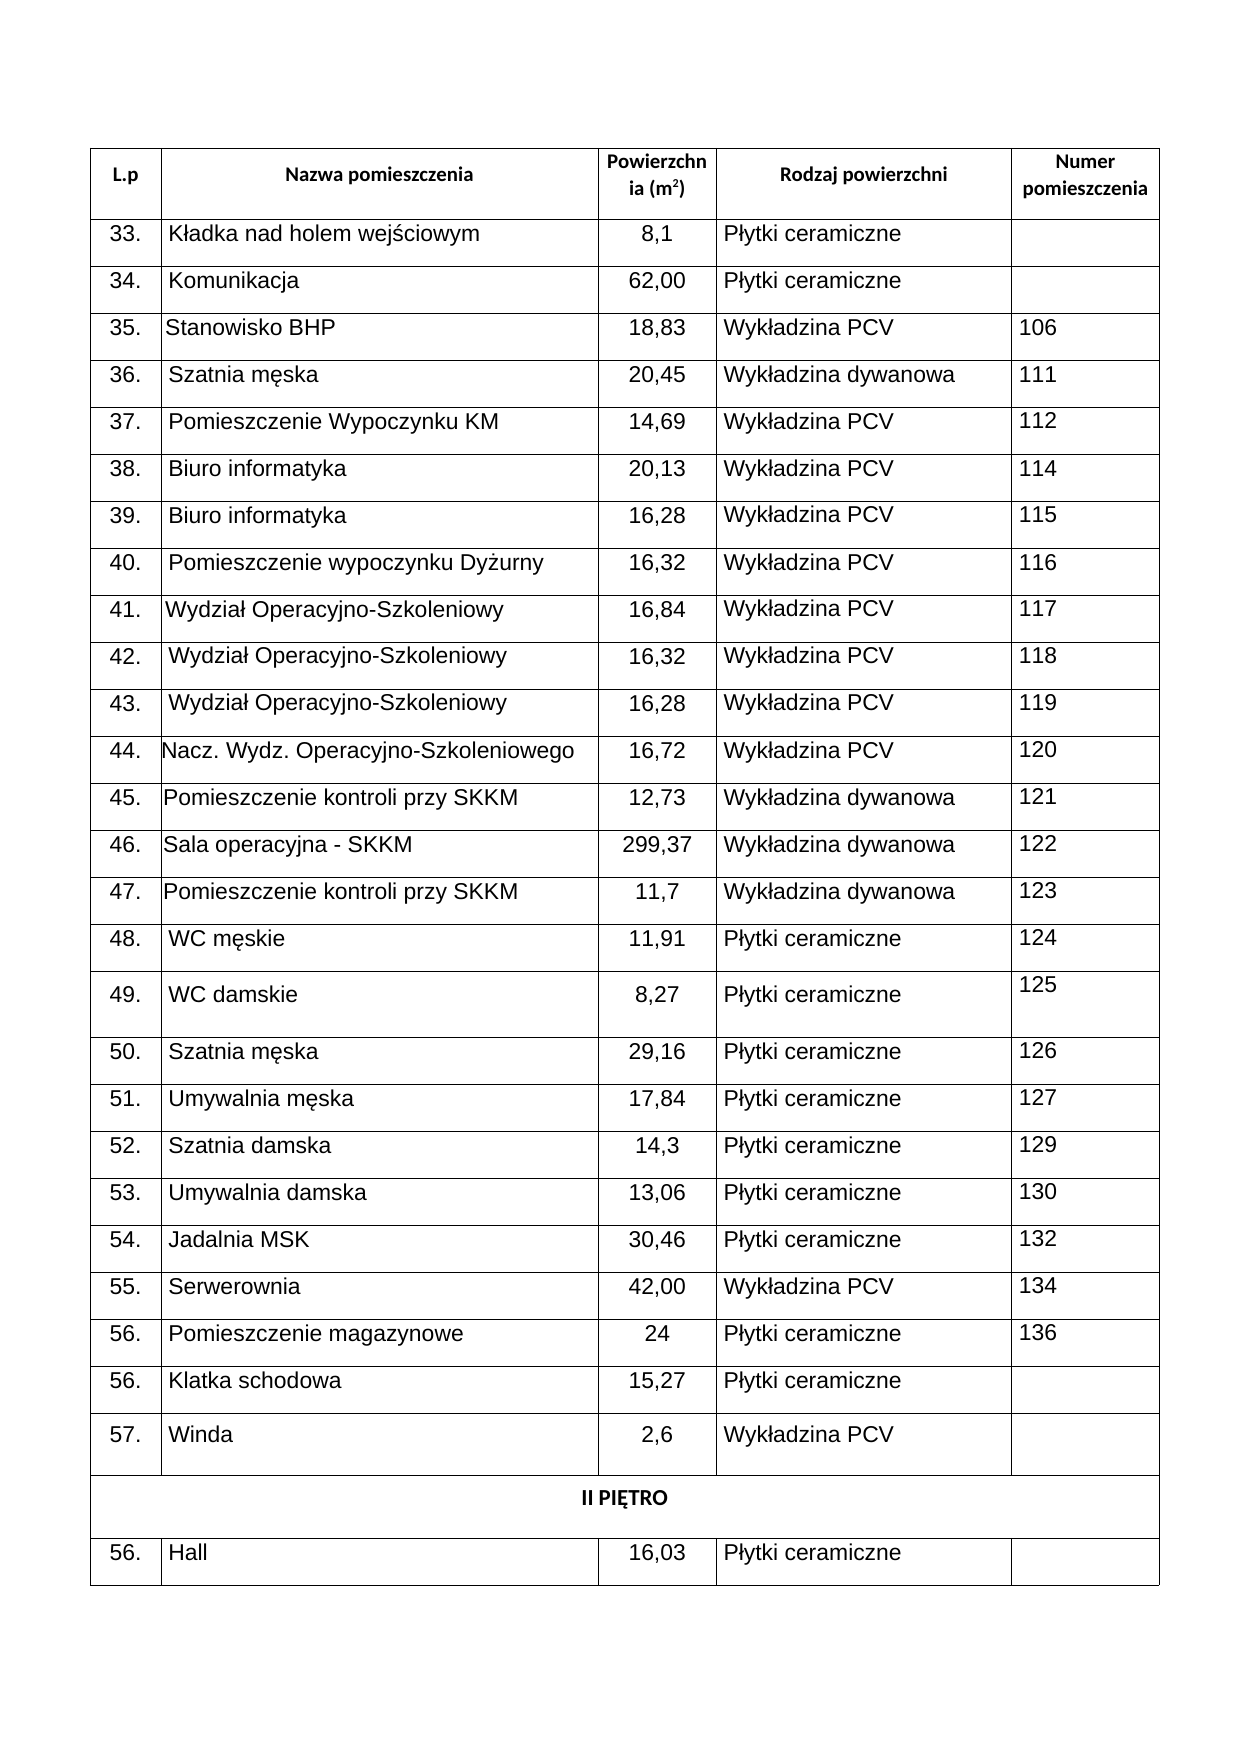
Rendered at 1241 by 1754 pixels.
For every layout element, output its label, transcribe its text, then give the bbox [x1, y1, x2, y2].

table_cell 15,27 [599, 1367, 716, 1413]
table_cell Umywalnia damska [162, 1179, 598, 1225]
table_cell WC męskie [162, 925, 598, 971]
table_cell 16,84 [599, 596, 716, 642]
table_cell 12,73 [599, 784, 716, 830]
table_cell Płytki ceramiczne [717, 1132, 1011, 1178]
table_cell 46. [91, 831, 161, 877]
table_cell 20,13 [599, 455, 716, 501]
table_cell Nacz. Wydz. Operacyjno-Szkoleniowego [162, 737, 598, 783]
table_cell Pomieszczenie Wypoczynku KM [162, 408, 598, 454]
table_cell 34. [91, 267, 161, 313]
table_cell Płytki ceramiczne [717, 1226, 1011, 1272]
table_cell 16,28 [599, 690, 716, 736]
table_cell 121 [1012, 784, 1159, 830]
table_cell Płytki ceramiczne [717, 220, 1011, 266]
table_cell 136 [1012, 1320, 1159, 1366]
table_cell Płytki ceramiczne [717, 925, 1011, 971]
table_cell Wykładzina PCV [717, 549, 1011, 595]
table_cell Szatnia męska [162, 1038, 598, 1084]
table_cell 48. [91, 925, 161, 971]
table_cell Płytki ceramiczne [717, 1085, 1011, 1131]
table_cell 299,37 [599, 831, 716, 877]
table_cell 106 [1012, 314, 1159, 360]
table_cell 62,00 [599, 267, 716, 313]
table_cell Szatnia damska [162, 1132, 598, 1178]
table_cell Pomieszczenie wypoczynku Dyżurny [162, 549, 598, 595]
table_cell 11,91 [599, 925, 716, 971]
table_cell Winda [162, 1414, 598, 1475]
table_cell 40. [91, 549, 161, 595]
table_cell 116 [1012, 549, 1159, 595]
table_cell 129 [1012, 1132, 1159, 1178]
table_header Rodzaj powierzchni [717, 149, 1011, 219]
table_cell 16,03 [599, 1539, 716, 1585]
table_cell 2,6 [599, 1414, 716, 1475]
table_cell Płytki ceramiczne [717, 972, 1011, 1037]
table_cell II PIĘTRO [91, 1476, 1159, 1538]
table_cell Wykładzina PCV [717, 408, 1011, 454]
table_cell 47. [91, 878, 161, 924]
table_cell 39. [91, 502, 161, 548]
table_cell Klatka schodowa [162, 1367, 598, 1413]
table_cell 8,1 [599, 220, 716, 266]
table_cell Kładka nad holem wejściowym [162, 220, 598, 266]
table_cell 41. [91, 596, 161, 642]
table_cell Umywalnia męska [162, 1085, 598, 1131]
table_cell 38. [91, 455, 161, 501]
table_cell Pomieszczenie kontroli przy SKKM [162, 784, 598, 830]
table_cell Wykładzina dywanowa [717, 831, 1011, 877]
table_cell Sala operacyjna - SKKM [162, 831, 598, 877]
table_cell 16,32 [599, 549, 716, 595]
table_cell 130 [1012, 1179, 1159, 1225]
table_cell 119 [1012, 690, 1159, 736]
table_cell 42,00 [599, 1273, 716, 1319]
table_cell 44. [91, 737, 161, 783]
table_cell Płytki ceramiczne [717, 1038, 1011, 1084]
table_cell Wykładzina PCV [717, 1273, 1011, 1319]
table_cell 126 [1012, 1038, 1159, 1084]
table_header Nazwa pomieszczenia [162, 149, 598, 219]
table_cell 112 [1012, 408, 1159, 454]
table_cell 56. [91, 1367, 161, 1413]
table_cell WC damskie [162, 972, 598, 1037]
table_cell [1012, 267, 1159, 313]
table_cell Komunikacja [162, 267, 598, 313]
table_cell 115 [1012, 502, 1159, 548]
table_cell 57. [91, 1414, 161, 1475]
table_header L.p [91, 149, 161, 219]
table_cell 125 [1012, 972, 1159, 1037]
table_cell Biuro informatyka [162, 502, 598, 548]
table_cell Jadalnia MSK [162, 1226, 598, 1272]
table_cell Płytki ceramiczne [717, 267, 1011, 313]
table_cell 114 [1012, 455, 1159, 501]
table_cell Wydział Operacyjno-Szkoleniowy [162, 690, 598, 736]
table_cell 50. [91, 1038, 161, 1084]
table_cell 37. [91, 408, 161, 454]
table_cell 14,3 [599, 1132, 716, 1178]
table_cell 17,84 [599, 1085, 716, 1131]
table_cell 134 [1012, 1273, 1159, 1319]
table_cell [1012, 1367, 1159, 1413]
table_cell 117 [1012, 596, 1159, 642]
table_cell Wykładzina PCV [717, 314, 1011, 360]
table_cell Biuro informatyka [162, 455, 598, 501]
table_cell 56. [91, 1539, 161, 1585]
table_cell 16,28 [599, 502, 716, 548]
table_cell 33. [91, 220, 161, 266]
table_cell Wykładzina dywanowa [717, 784, 1011, 830]
table_cell Serwerownia [162, 1273, 598, 1319]
table_cell 51. [91, 1085, 161, 1131]
table_cell Wykładzina PCV [717, 1414, 1011, 1475]
table_header Powierzchnia (m2) [599, 149, 716, 219]
table_cell 14,69 [599, 408, 716, 454]
table_cell 11,7 [599, 878, 716, 924]
table_cell 42. [91, 643, 161, 689]
table_cell 122 [1012, 831, 1159, 877]
table_cell [1012, 220, 1159, 266]
table_cell Wykładzina PCV [717, 690, 1011, 736]
table_cell 29,16 [599, 1038, 716, 1084]
table_cell 120 [1012, 737, 1159, 783]
table_header Numer pomieszczenia [1012, 149, 1159, 219]
table_cell 13,06 [599, 1179, 716, 1225]
table_cell Wykładzina dywanowa [717, 361, 1011, 407]
table_cell Wykładzina PCV [717, 643, 1011, 689]
table_cell Wydział Operacyjno-Szkoleniowy [162, 596, 598, 642]
table_cell 54. [91, 1226, 161, 1272]
table_cell Płytki ceramiczne [717, 1539, 1011, 1585]
table_cell Wykładzina dywanowa [717, 878, 1011, 924]
table_cell Pomieszczenie magazynowe [162, 1320, 598, 1366]
table_cell Szatnia męska [162, 361, 598, 407]
table_cell 118 [1012, 643, 1159, 689]
table_cell Pomieszczenie kontroli przy SKKM [162, 878, 598, 924]
table_cell 124 [1012, 925, 1159, 971]
table_cell 45. [91, 784, 161, 830]
table_cell 30,46 [599, 1226, 716, 1272]
table_cell 18,83 [599, 314, 716, 360]
table_cell 53. [91, 1179, 161, 1225]
table_cell Wykładzina PCV [717, 737, 1011, 783]
table_cell Wykładzina PCV [717, 455, 1011, 501]
table_cell 55. [91, 1273, 161, 1319]
table_cell Wykładzina PCV [717, 502, 1011, 548]
table_cell 8,27 [599, 972, 716, 1037]
table_cell 132 [1012, 1226, 1159, 1272]
table_cell Stanowisko BHP [162, 314, 598, 360]
table_cell [1012, 1539, 1159, 1585]
table_cell 20,45 [599, 361, 716, 407]
table_cell [1012, 1414, 1159, 1475]
table_cell 127 [1012, 1085, 1159, 1131]
table_cell Wykładzina PCV [717, 596, 1011, 642]
table_cell 43. [91, 690, 161, 736]
table_cell 36. [91, 361, 161, 407]
table_cell Hall [162, 1539, 598, 1585]
table_cell Płytki ceramiczne [717, 1367, 1011, 1413]
table_cell 24 [599, 1320, 716, 1366]
table_cell Płytki ceramiczne [717, 1179, 1011, 1225]
table_cell 123 [1012, 878, 1159, 924]
table_cell 111 [1012, 361, 1159, 407]
table_cell Wydział Operacyjno-Szkoleniowy [162, 643, 598, 689]
table_cell 16,32 [599, 643, 716, 689]
table_cell 56. [91, 1320, 161, 1366]
table_cell 35. [91, 314, 161, 360]
table_cell 16,72 [599, 737, 716, 783]
table_cell Płytki ceramiczne [717, 1320, 1011, 1366]
table_cell 52. [91, 1132, 161, 1178]
table_cell 49. [91, 972, 161, 1037]
